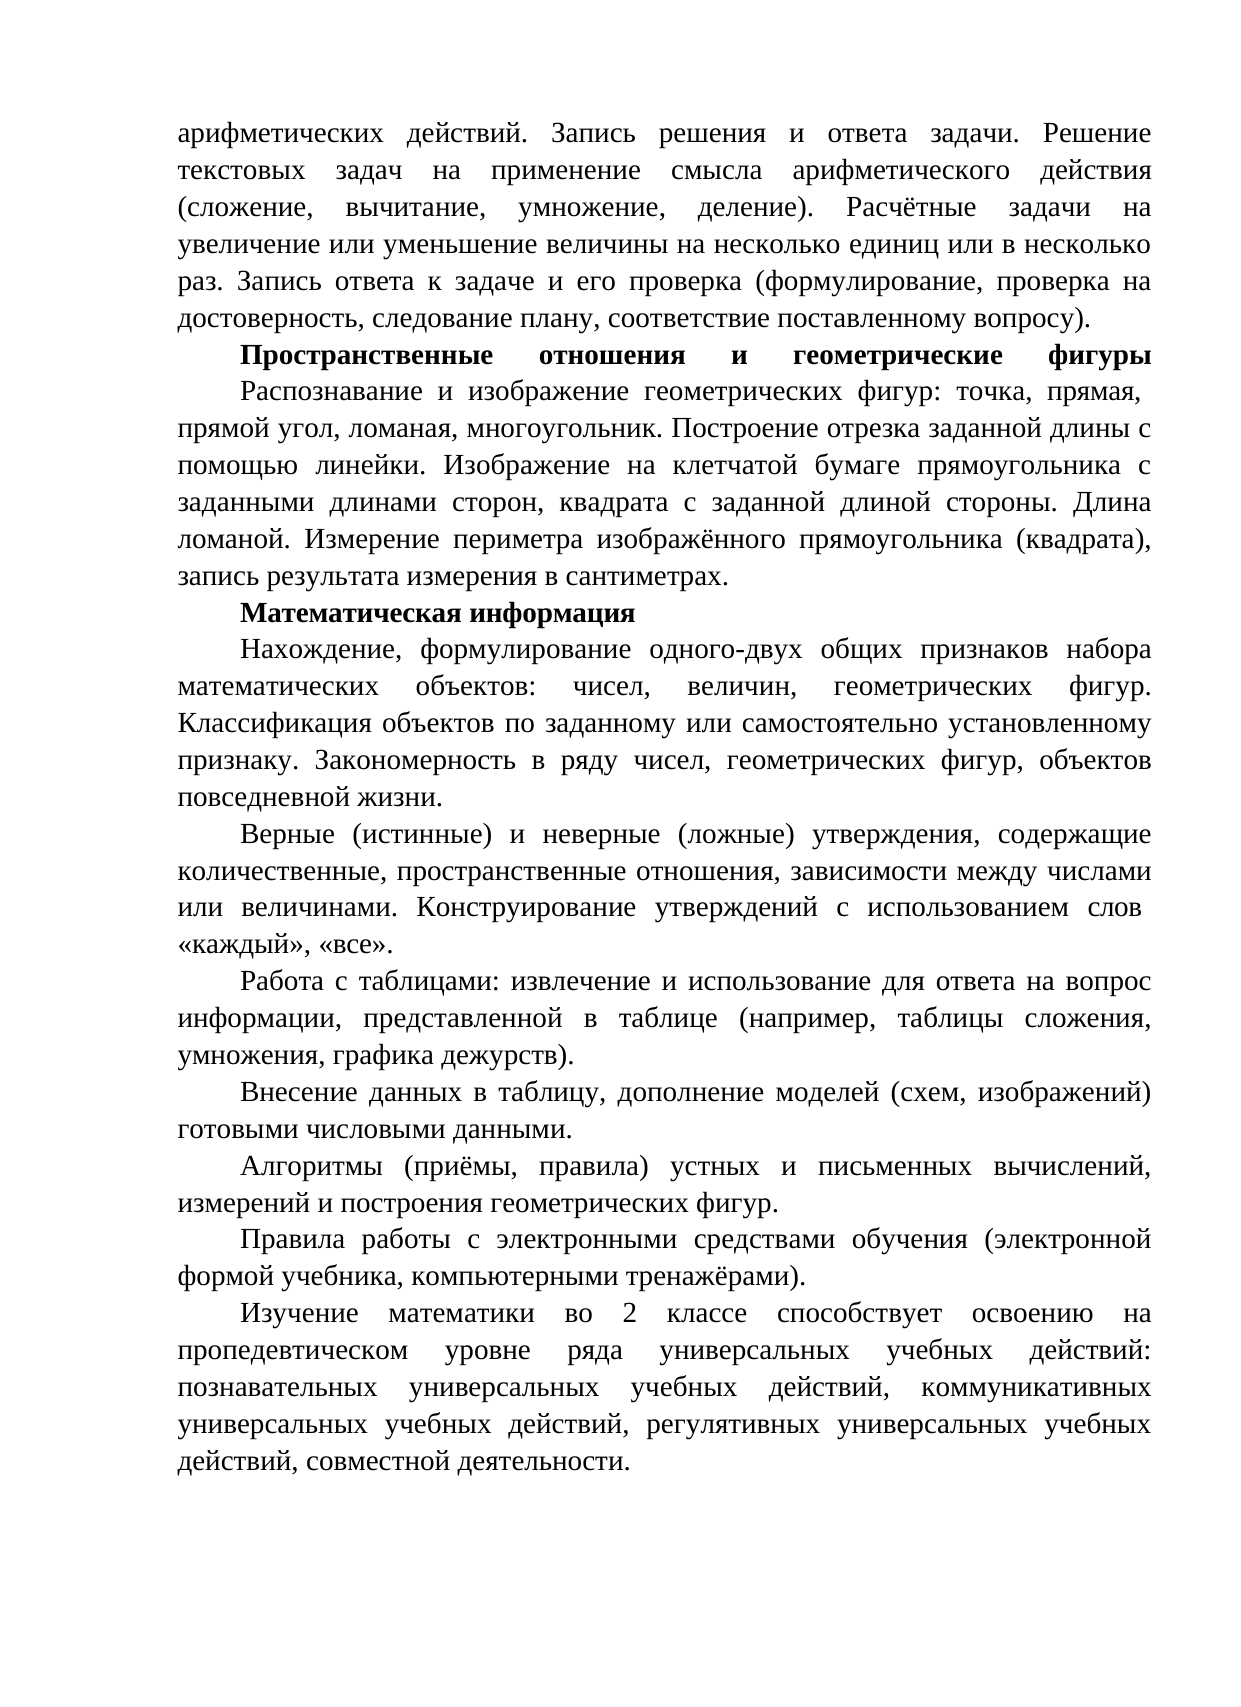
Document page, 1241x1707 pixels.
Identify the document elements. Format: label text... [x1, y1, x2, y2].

text Верные (истинные) и неверные (ложные) утверждения, содержащие количественные, пространственные отношения, зависимости между числами или величинами. Конструирование утверждений с использованием слов [177, 816, 1152, 923]
text Изучение математики во 2 классе способствует освоению на пропедевтическом уровне ряда универсальных учебных действий: познавательных универсальных учебных действий, коммуникативных универсальных учебных действий, регулятивных универсальных учебных действий, совместной деятельности. [177, 1295, 1152, 1476]
subtitle Математическая информация [240, 595, 1163, 629]
text Правила работы с электронными средствами обучения (электронной формой учебника, компьютерными тренажёрами). [177, 1222, 1152, 1292]
text Нахождение, формулирование одного-двух общих признаков набора математических объектов: чисел, величин, геометрических фигур. Классификация объектов по заданному или самостоятельно установленному признаку. Закономерность в ряду чисел, геометрических фигур, объектов повседневной жизни. [177, 631, 1152, 812]
text арифметических действий. Запись решения и ответа задачи. Решение текстовых задач на применение смысла арифметического действия (сложение, вычитание, умножение, деление). Расчётные задачи на увеличение или уменьшение величины на несколько единиц или в несколько раз. Запись ответа к задаче и его проверка (формулирование, проверка на достоверность, следование плану, соответствие поставленному вопросу). [177, 115, 1152, 333]
text прямой угол, ломаная, многоугольник. Построение отрезка заданной длины с помощью линейки. Изображение на клетчатой бумаге прямоугольника с заданными длинами сторон, квадрата с заданной длиной стороны. Длина ломаной. Измерение периметра изображённого прямоугольника (квадрата), запись результата измерения в сантиметрах. [177, 410, 1152, 591]
text Внесение данных в таблицу, дополнение моделей (схем, изображений) готовыми числовыми данными. [177, 1074, 1152, 1144]
text Работа с таблицами: извлечение и использование для ответа на вопрос информации, представленной в таблице (например, таблицы сложения, умножения, графика дежурств). [177, 963, 1152, 1071]
text «каждый», «все». [177, 927, 1163, 960]
text Алгоритмы (приёмы, правила) устных и письменных вычислений, измерений и построения геометрических фигур. [177, 1148, 1152, 1218]
text Пространственные отношения и геометрические фигуры Распознавание и изображение геометрических фигур: точка, прямая, [240, 337, 1152, 407]
